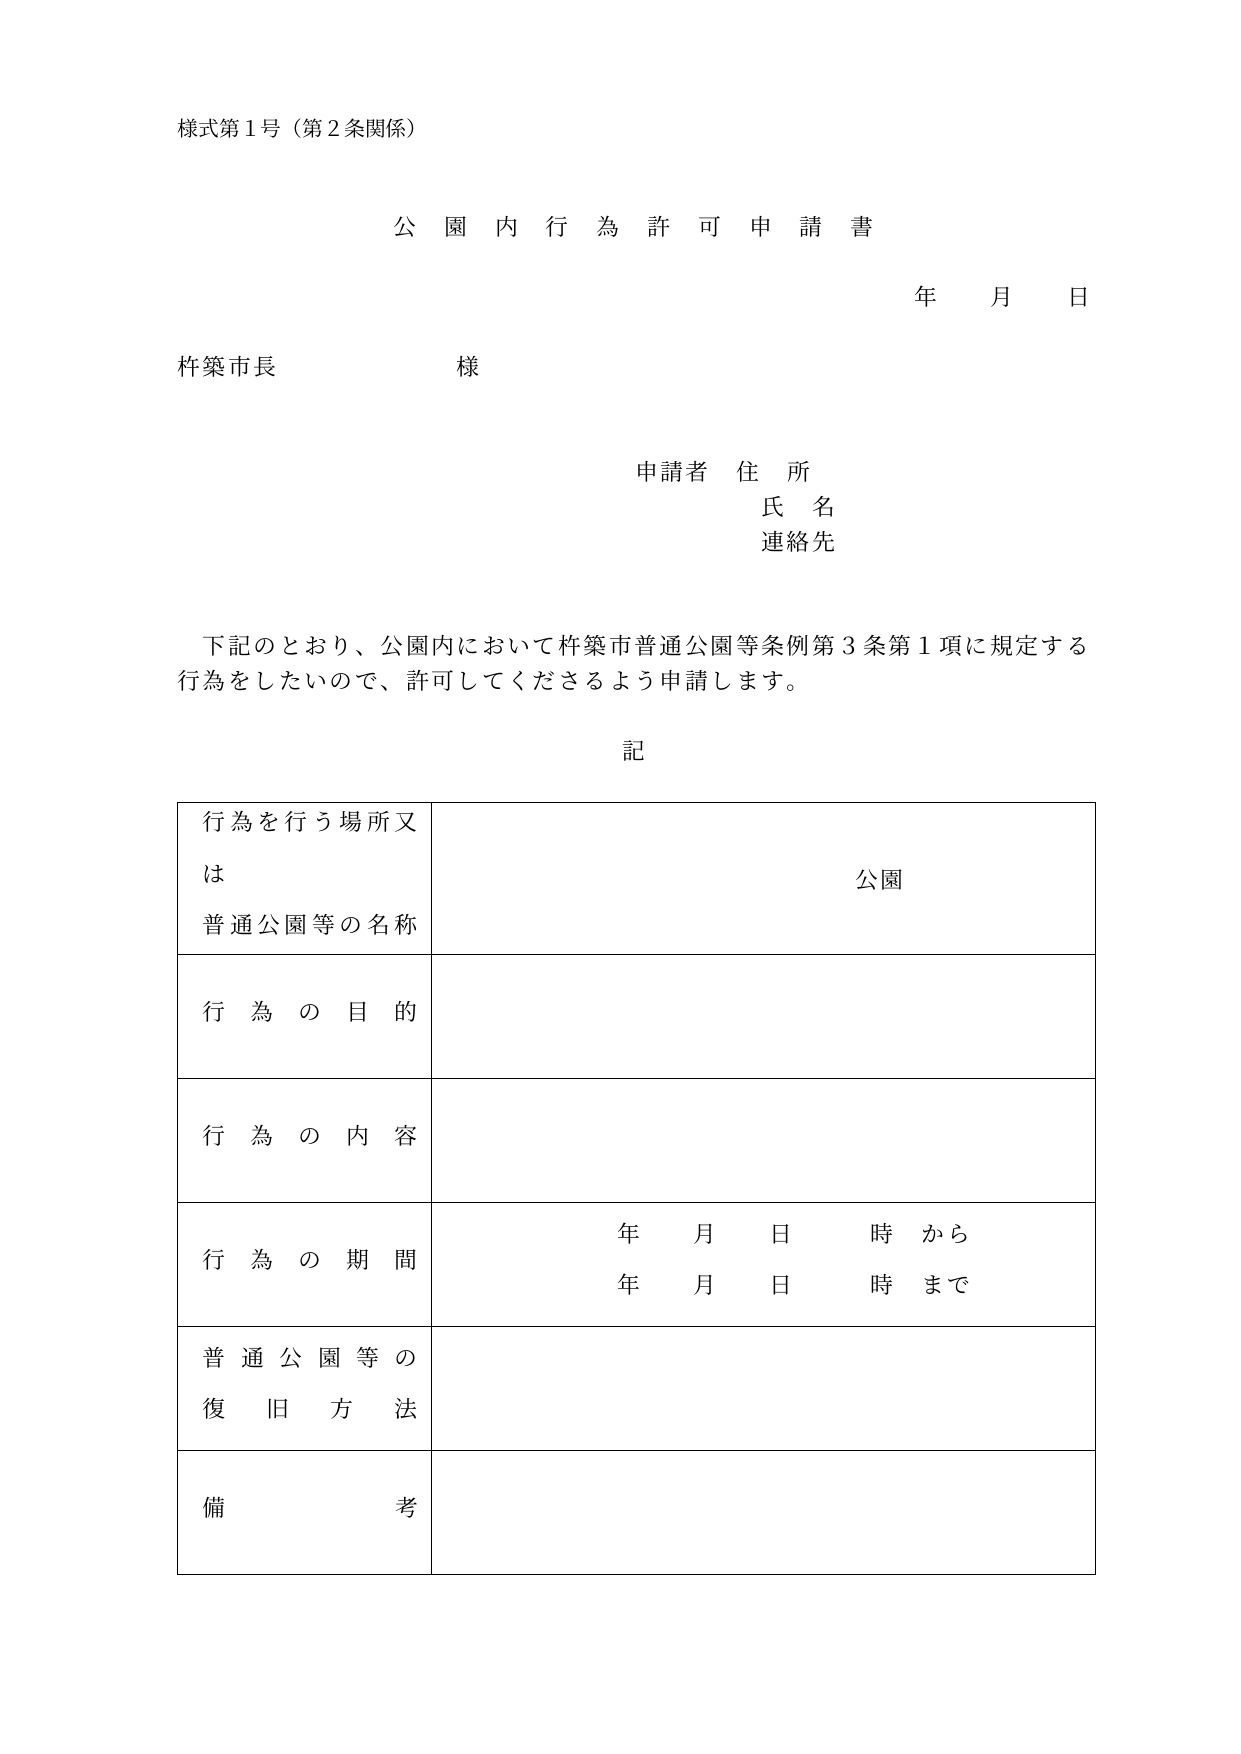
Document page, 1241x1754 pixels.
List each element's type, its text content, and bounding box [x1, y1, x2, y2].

table_cell 普通公園等の 復旧方法 [178, 1327, 431, 1450]
table_header 行為を行う場所又は 普通公園等の名称 [178, 803, 431, 954]
table_cell [432, 1451, 1095, 1574]
text 年 月 日 [177, 278, 1092, 313]
table_cell 行為の内容 [178, 1079, 431, 1202]
subtitle 記 [177, 732, 1092, 767]
text 氏 名 [177, 488, 1092, 523]
table_cell 行為の目的 [178, 955, 431, 1078]
text 公 園 内 行 為 許 可 申 請 書 [177, 208, 1092, 243]
text 杵築市長 様 [177, 348, 1092, 383]
table_cell 備考 [178, 1451, 431, 1574]
table_cell 年 月 日 時 から 年 月 日 時 まで [432, 1203, 1095, 1326]
text 申請者 住 所 [177, 453, 1092, 488]
table_header 公園 [432, 803, 1095, 954]
text 連絡先 [177, 523, 1092, 557]
table_cell [432, 955, 1095, 1078]
text 下記のとおり、公園内において杵築市普通公園等条例第３条第１項に規定する行為をしたいので、許可してくださるよう申請します。 [177, 627, 1092, 697]
table_cell [432, 1079, 1095, 1202]
table_cell 行為の期間 [178, 1203, 431, 1326]
table_cell [432, 1327, 1095, 1450]
